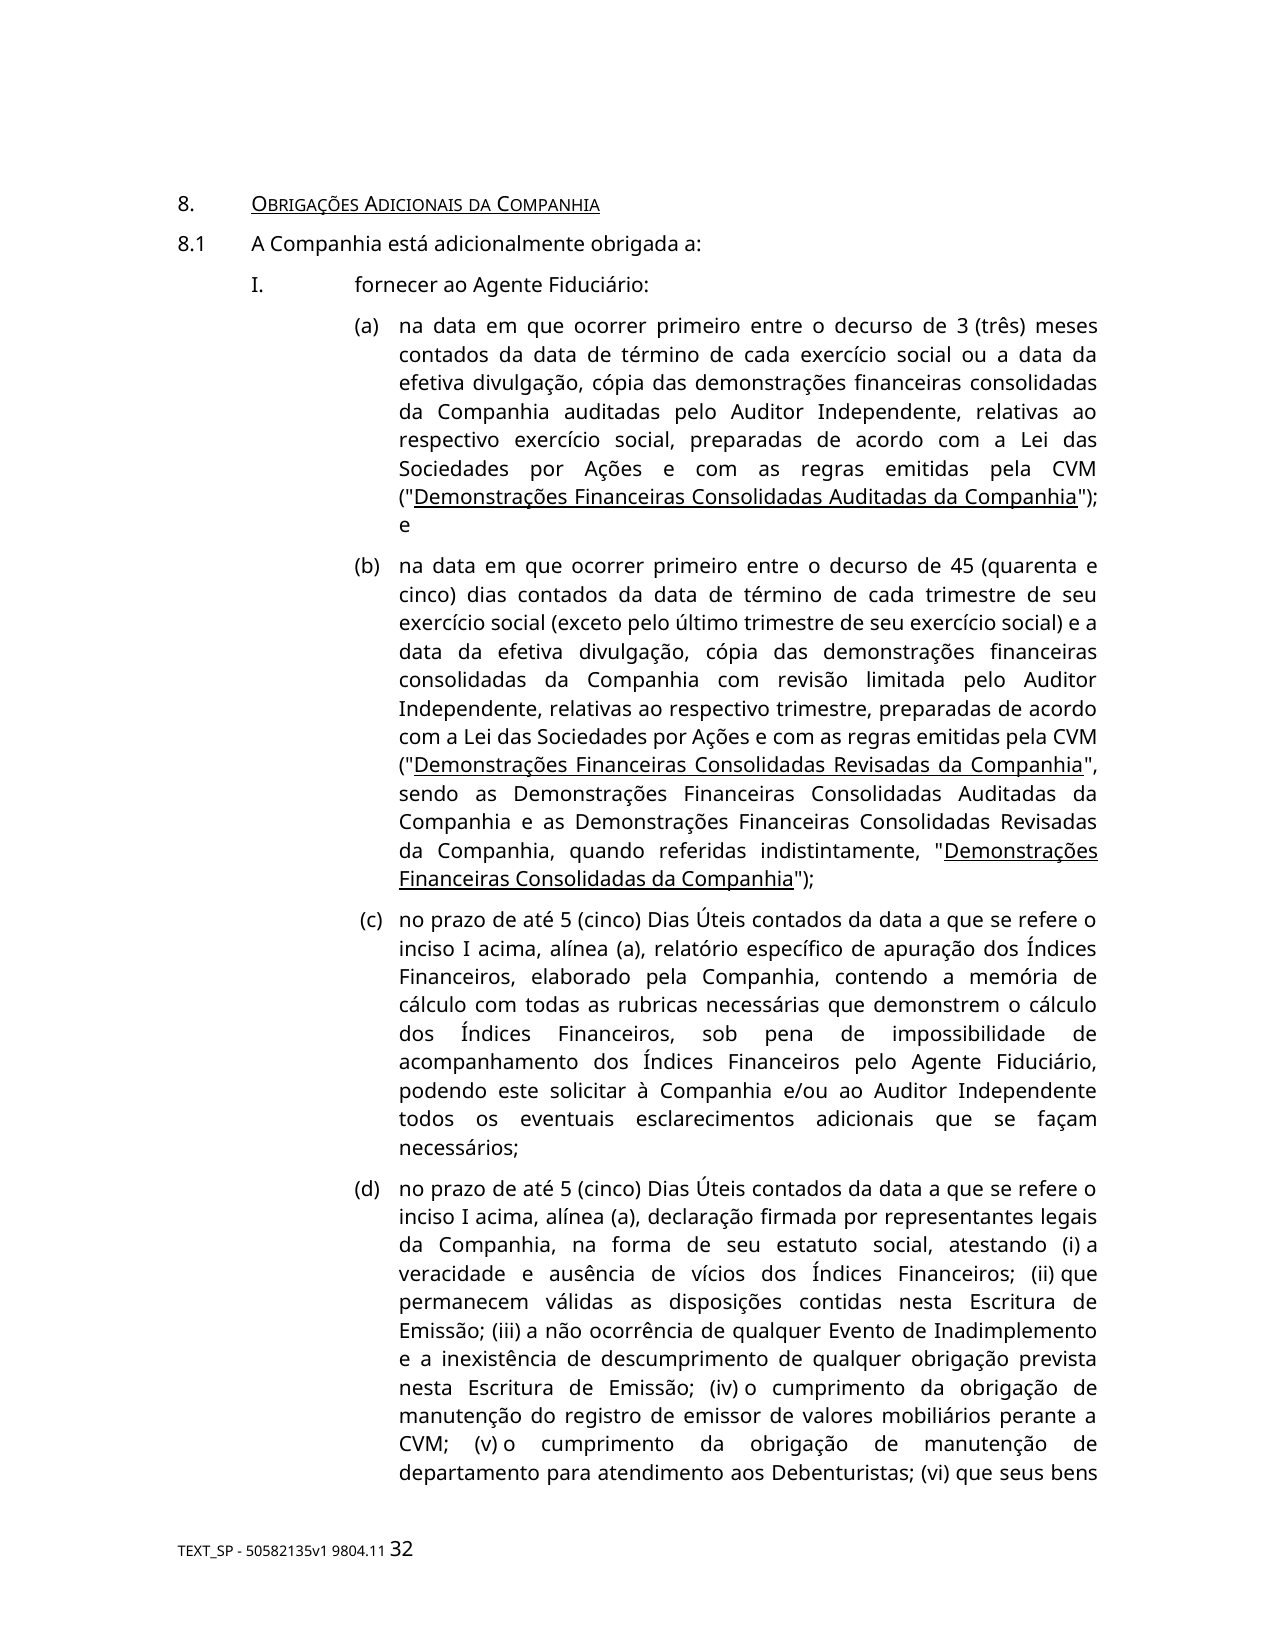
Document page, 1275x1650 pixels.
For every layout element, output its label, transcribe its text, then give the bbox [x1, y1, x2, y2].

text (a) na data em que ocorrer primeiro entre o decurso de 3 (três) meses contados da data de término de cada exercício social ou a data da efetiva divulgação, cópia das demonstrações financeiras consolidadas da Companhia auditadas pelo Auditor Independente, relativas ao respectivo exercício social, preparadas de acordo com a Lei das Sociedades por Ações e com as regras emitidas pela CVM ("Demonstrações Financeiras Consolidadas Auditadas da Companhia"); e [354, 311, 1098, 539]
text 8. Obrigações Adicionais da Companhia [177, 189, 1098, 217]
text I. fornecer ao Agente Fiduciário: [251, 271, 1098, 299]
text (b) na data em que ocorrer primeiro entre o decurso de 45 (quarenta e cinco) dias contados da data de término de cada trimestre de seu exercício social (exceto pelo último trimestre de seu exercício social) e a data da efetiva divulgação, cópia das demonstrações financeiras consolidadas da Companhia com revisão limitada pelo Auditor Independente, relativas ao respectivo trimestre, preparadas de acordo com a Lei das Sociedades por Ações e com as regras emitidas pela CVM ("Demonstrações Financeiras Consolidadas Revisadas da Companhia", sendo as Demonstrações Financeiras Consolidadas Auditadas da Companhia e as Demonstrações Financeiras Consolidadas Revisadas da Companhia, quando referidas indistintamente, "Demonstrações Financeiras Consolidadas da Companhia"); [354, 551, 1098, 893]
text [354, 1174, 1098, 1486]
text (c) no prazo de até 5 (cinco) Dias Úteis contados da data a que se refere o inciso I acima, alínea (a), relatório específico de apuração dos Índices Financeiros, elaborado pela Companhia, contendo a memória de cálculo com todas as rubricas necessárias que demonstrem o cálculo dos Índices Financeiros, sob pena de impossibilidade de acompanhamento dos Índices Financeiros pelo Agente Fiduciário, podendo este solicitar à Companhia e/ou ao Auditor Independente todos os eventuais esclarecimentos adicionais que se façam necessários; [354, 905, 1098, 1161]
text 8.1 A Companhia está adicionalmente obrigada a: [177, 229, 1098, 258]
